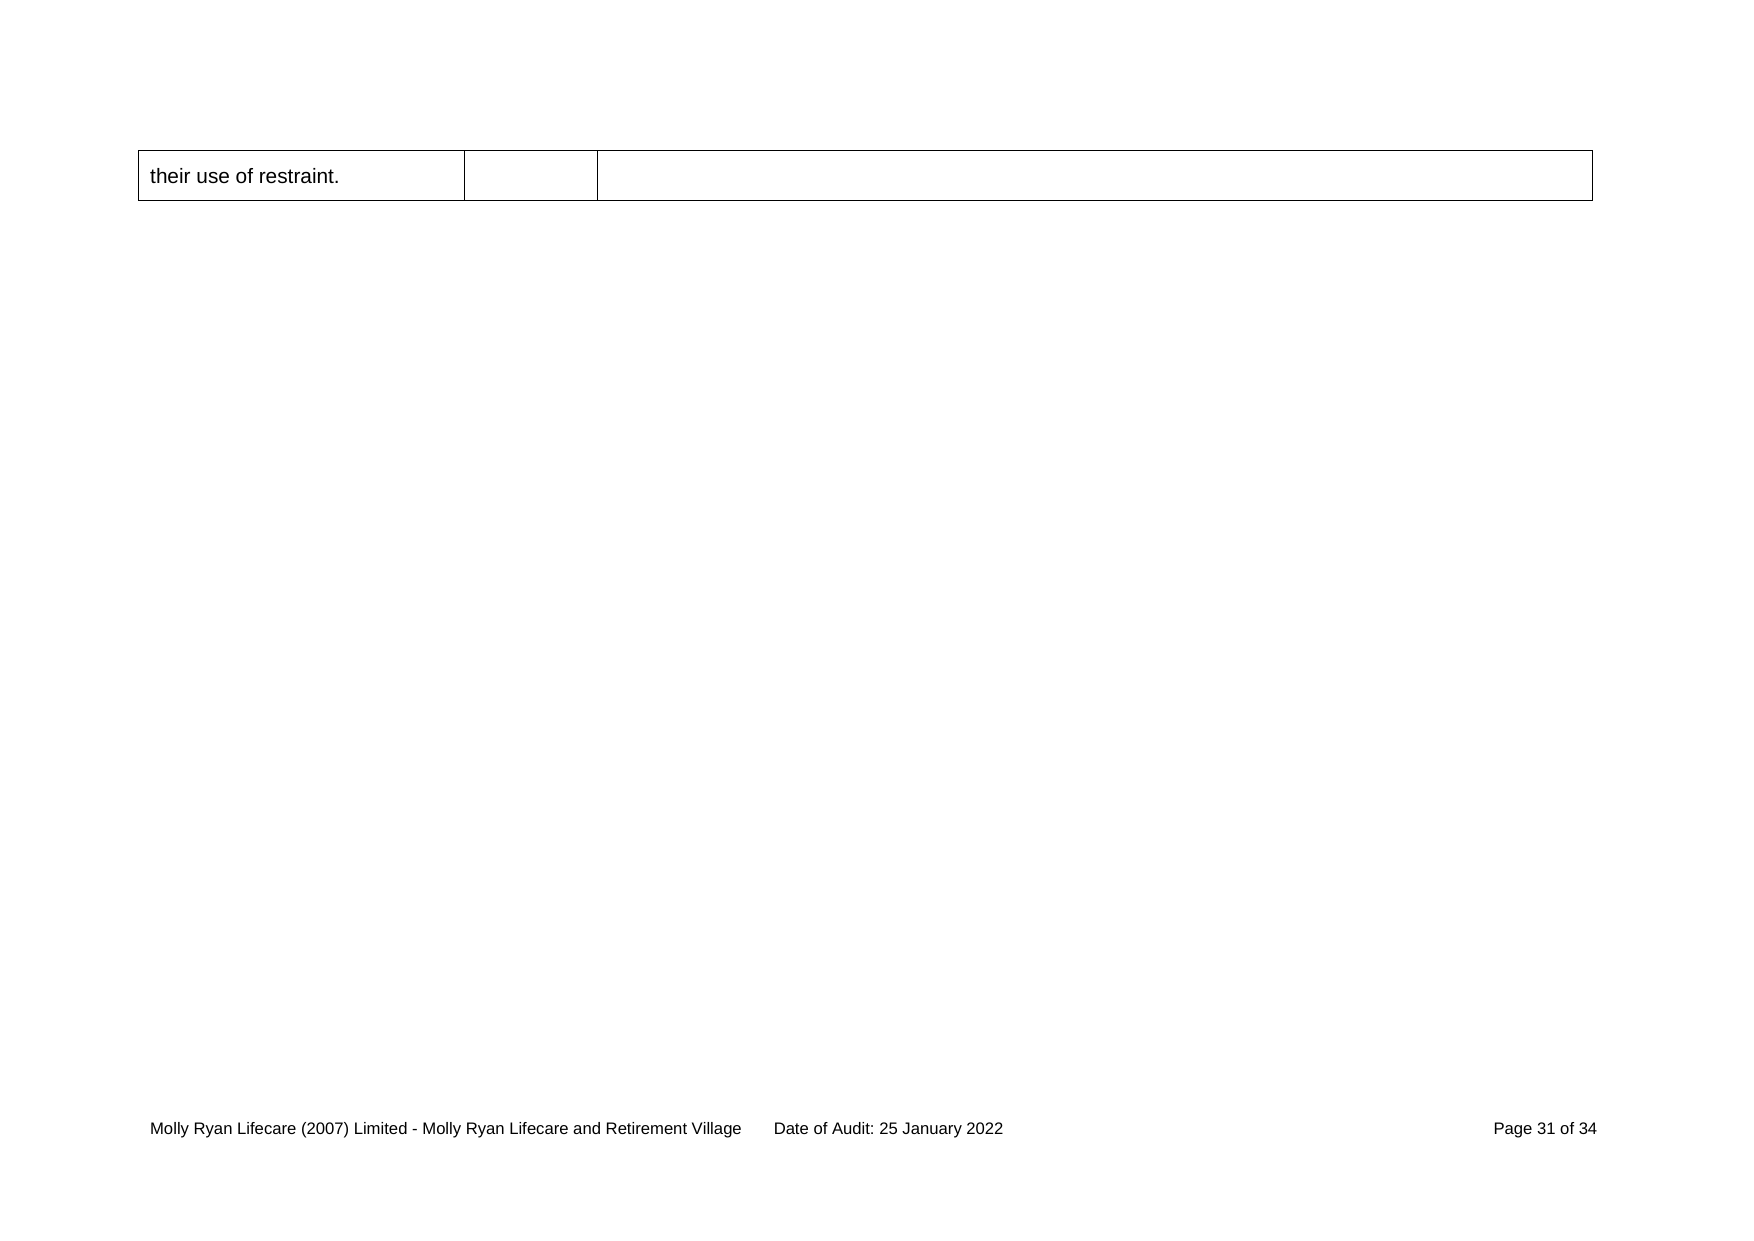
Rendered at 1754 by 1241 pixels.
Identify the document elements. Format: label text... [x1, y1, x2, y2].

table_cell FA [465, 151, 597, 200]
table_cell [598, 151, 1592, 200]
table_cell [139, 151, 464, 200]
